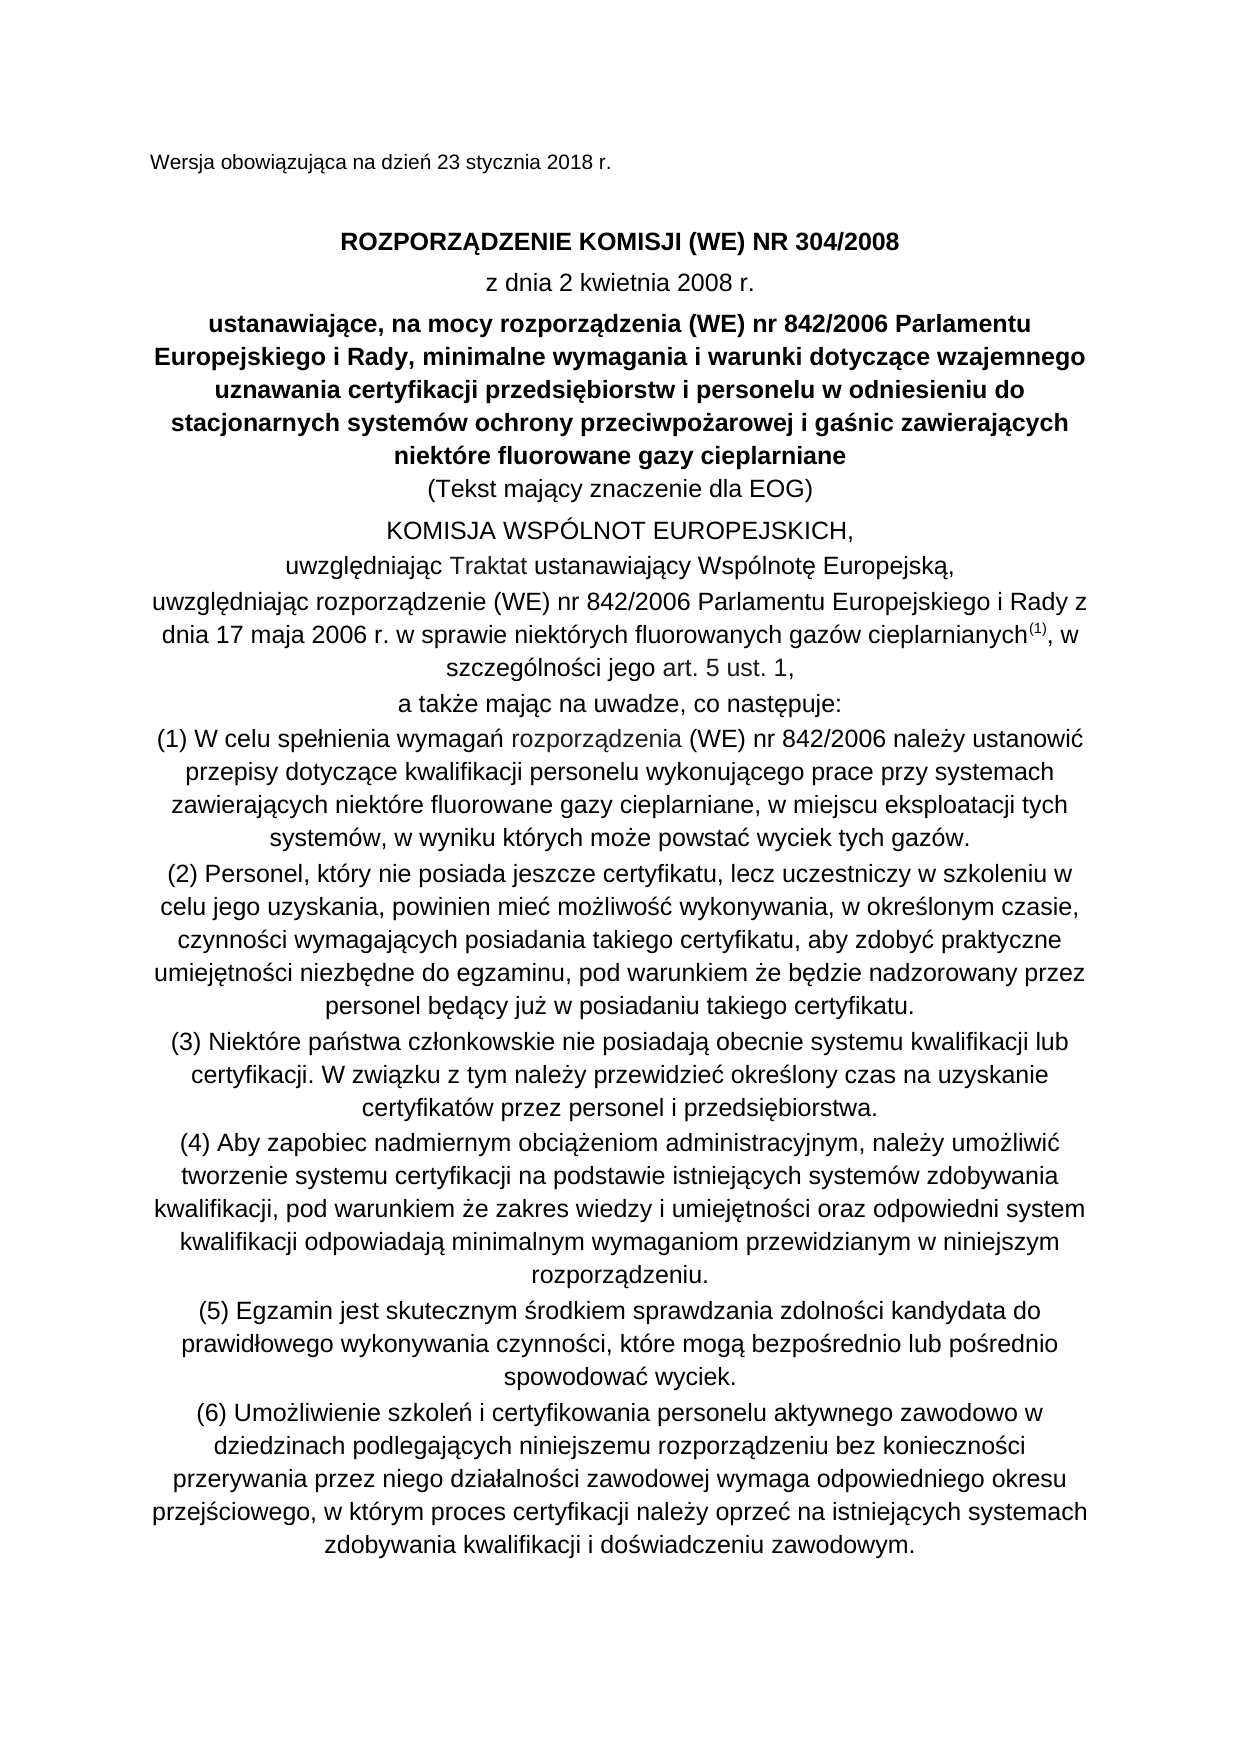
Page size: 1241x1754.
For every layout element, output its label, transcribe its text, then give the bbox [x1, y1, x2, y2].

text uwzględniając Traktat ustanawiający Wspólnotę Europejską, [150, 551, 1090, 580]
text (5) Egzamin jest skutecznym środkiem sprawdzania zdolności kandydata do prawidłowego wykonywania czynności, które mogą bezpośrednio lub pośrednio spowodować wyciek. [150, 1296, 1090, 1391]
text ustanawiające, na mocy rozporządzenia (WE) nr 842/2006 Parlamentu Europejskiego i Rady, minimalne wymagania i warunki dotyczące wzajemnego uznawania certyfikacji przedsiębiorstw i personelu w odniesieniu do stacjonarnych systemów ochrony przeciwpożarowej i gaśnic zawierających niektóre fluorowane gazy cieplarniane [150, 309, 1090, 470]
text (1) W celu spełnienia wymagań rozporządzenia (WE) nr 842/2006 należy ustanowić przepisy dotyczące kwalifikacji personelu wykonującego prace przy systemach zawierających niektóre fluorowane gazy cieplarniane, w miejscu eksploatacji tych systemów, w wyniku których może powstać wyciek tych gazów. [150, 724, 1090, 852]
text a także mając na uwadze, co następuje: [150, 688, 1090, 717]
text z dnia 2 kwietnia 2008 r. [150, 268, 1090, 297]
text Wersja obowiązująca na dzień 23 stycznia 2018 r. [150, 150, 1090, 207]
text KOMISJA WSPÓLNOT EUROPEJSKICH, [150, 516, 1090, 544]
text (6) Umożliwienie szkoleń i certyfikowania personelu aktywnego zawodowo w dziedzinach podlegających niniejszemu rozporządzeniu bez konieczności przerywania przez niego działalności zawodowej wymaga odpowiedniego okresu przejściowego, w którym proces certyfikacji należy oprzeć na istniejących systemach zdobywania kwalifikacji i doświadczeniu zawodowym. [150, 1398, 1090, 1558]
text (4) Aby zapobiec nadmiernym obciążeniom administracyjnym, należy umożliwić tworzenie systemu certyfikacji na podstawie istniejących systemów zdobywania kwalifikacji, pod warunkiem że zakres wiedzy i umiejętności oraz odpowiedni system kwalifikacji odpowiadają minimalnym wymaganiom przewidzianym w niniejszym rozporządzeniu. [150, 1128, 1090, 1289]
text ROZPORZĄDZENIE KOMISJI (WE) NR 304/2008 [150, 226, 1090, 255]
text uwzględniając rozporządzenie (WE) nr 842/2006 Parlamentu Europejskiego i Rady z dnia 17 maja 2006 r. w sprawie niektórych fluorowanych gazów cieplarnianych(1), w szczególności jego art. 5 ust. 1, [150, 587, 1090, 682]
text (3) Niektóre państwa członkowskie nie posiadają obecnie systemu kwalifikacji lub certyfikacji. W związku z tym należy przewidzieć określony czas na uzyskanie certyfikatów przez personel i przedsiębiorstwa. [150, 1027, 1090, 1121]
text (Tekst mający znaczenie dla EOG) [150, 474, 1090, 503]
text (2) Personel, który nie posiada jeszcze certyfikatu, lecz uczestniczy w szkoleniu w celu jego uzyskania, powinien mieć możliwość wykonywania, w określonym czasie, czynności wymagających posiadania takiego certyfikatu, aby zdobyć praktyczne umiejętności niezbędne do egzaminu, pod warunkiem że będzie nadzorowany przez personel będący już w posiadaniu takiego certyfikatu. [150, 859, 1090, 1020]
